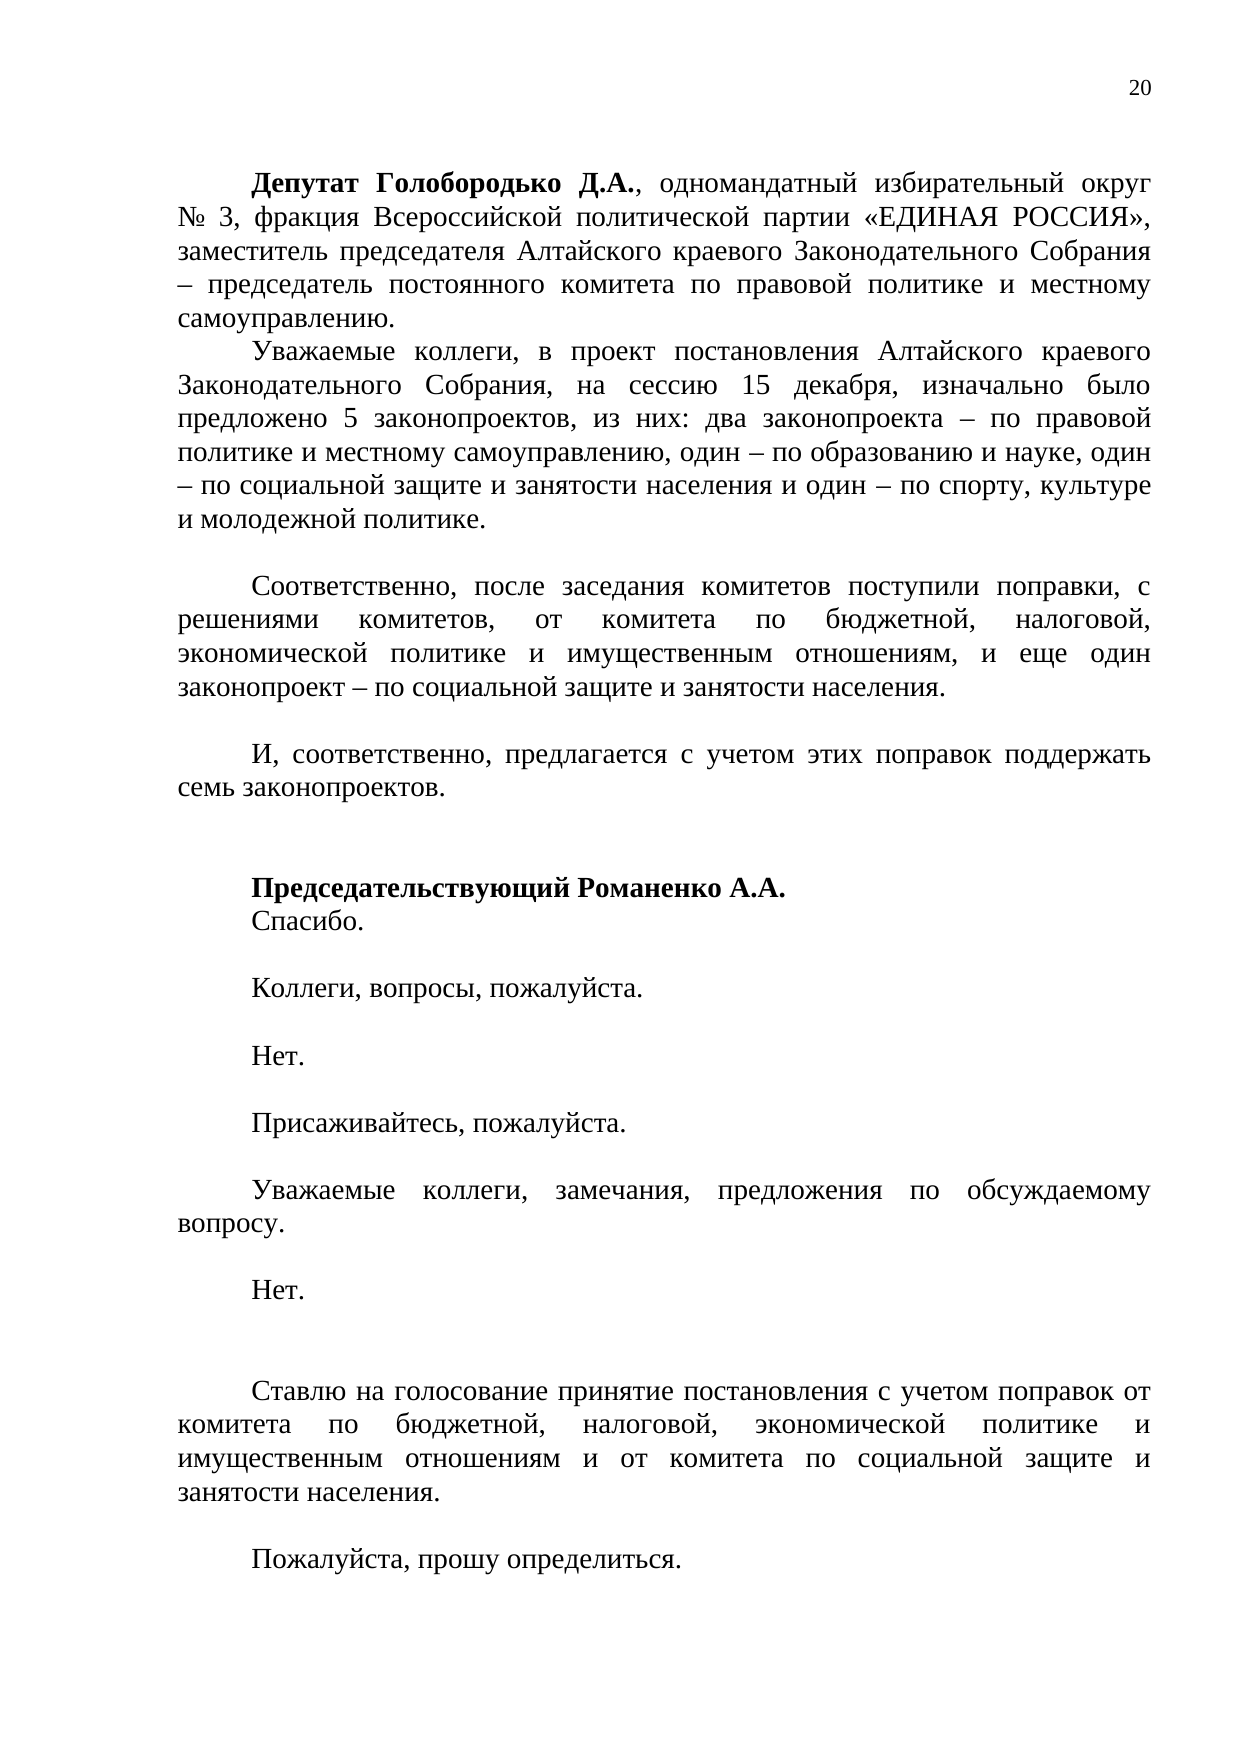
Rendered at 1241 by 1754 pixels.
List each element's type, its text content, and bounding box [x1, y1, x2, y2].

text Коллеги, вопросы, пожалуйста. [177, 971, 1152, 1004]
text Спасибо. [177, 903, 1152, 937]
text Присаживайтесь, пожалуйста. [177, 1105, 1152, 1138]
text Ставлю на голосование принятие постановления с учетом поправок от комитета по бюджетной, налоговой, экономической политике и имущественным отношениям и от комитета по социальной защите и занятости населения. [177, 1373, 1152, 1507]
text Нет. [177, 1038, 1152, 1071]
text И, соответственно, предлагается с учетом этих поправок поддержать семь законопроектов. [177, 736, 1152, 803]
text Председательствующий Романенко А.А. [177, 870, 1152, 903]
text Нет. [177, 1272, 1152, 1306]
text Депутат Голобородько Д.А., одномандатный избирательный округ № 3, фракция Всероссийской политической партии «ЕДИНАЯ РОССИЯ», заместитель председателя Алтайского краевого Законодательного Собрания – председатель постоянного комитета по правовой политике и местному самоуправлению. [177, 166, 1152, 333]
text Пожалуйста, прошу определиться. [177, 1541, 1152, 1574]
text Соответственно, после заседания комитетов поступили поправки, с решениями комитетов, от комитета по бюджетной, налоговой, экономической политике и имущественным отношениям, и еще один законопроект – по социальной защите и занятости населения. [177, 568, 1152, 702]
text Уважаемые коллеги, замечания, предложения по обсуждаемому вопросу. [177, 1172, 1152, 1239]
text Уважаемые коллеги, в проект постановления Алтайского краевого Законодательного Собрания, на сессию 15 декабря, изначально было предложено 5 законопроектов, из них: два законопроекта – по правовой политике и местному самоуправлению, один – по образованию и науке, один – по социальной защите и занятости населения и один – по спорту, культуре и молодежной политике. [177, 333, 1152, 534]
